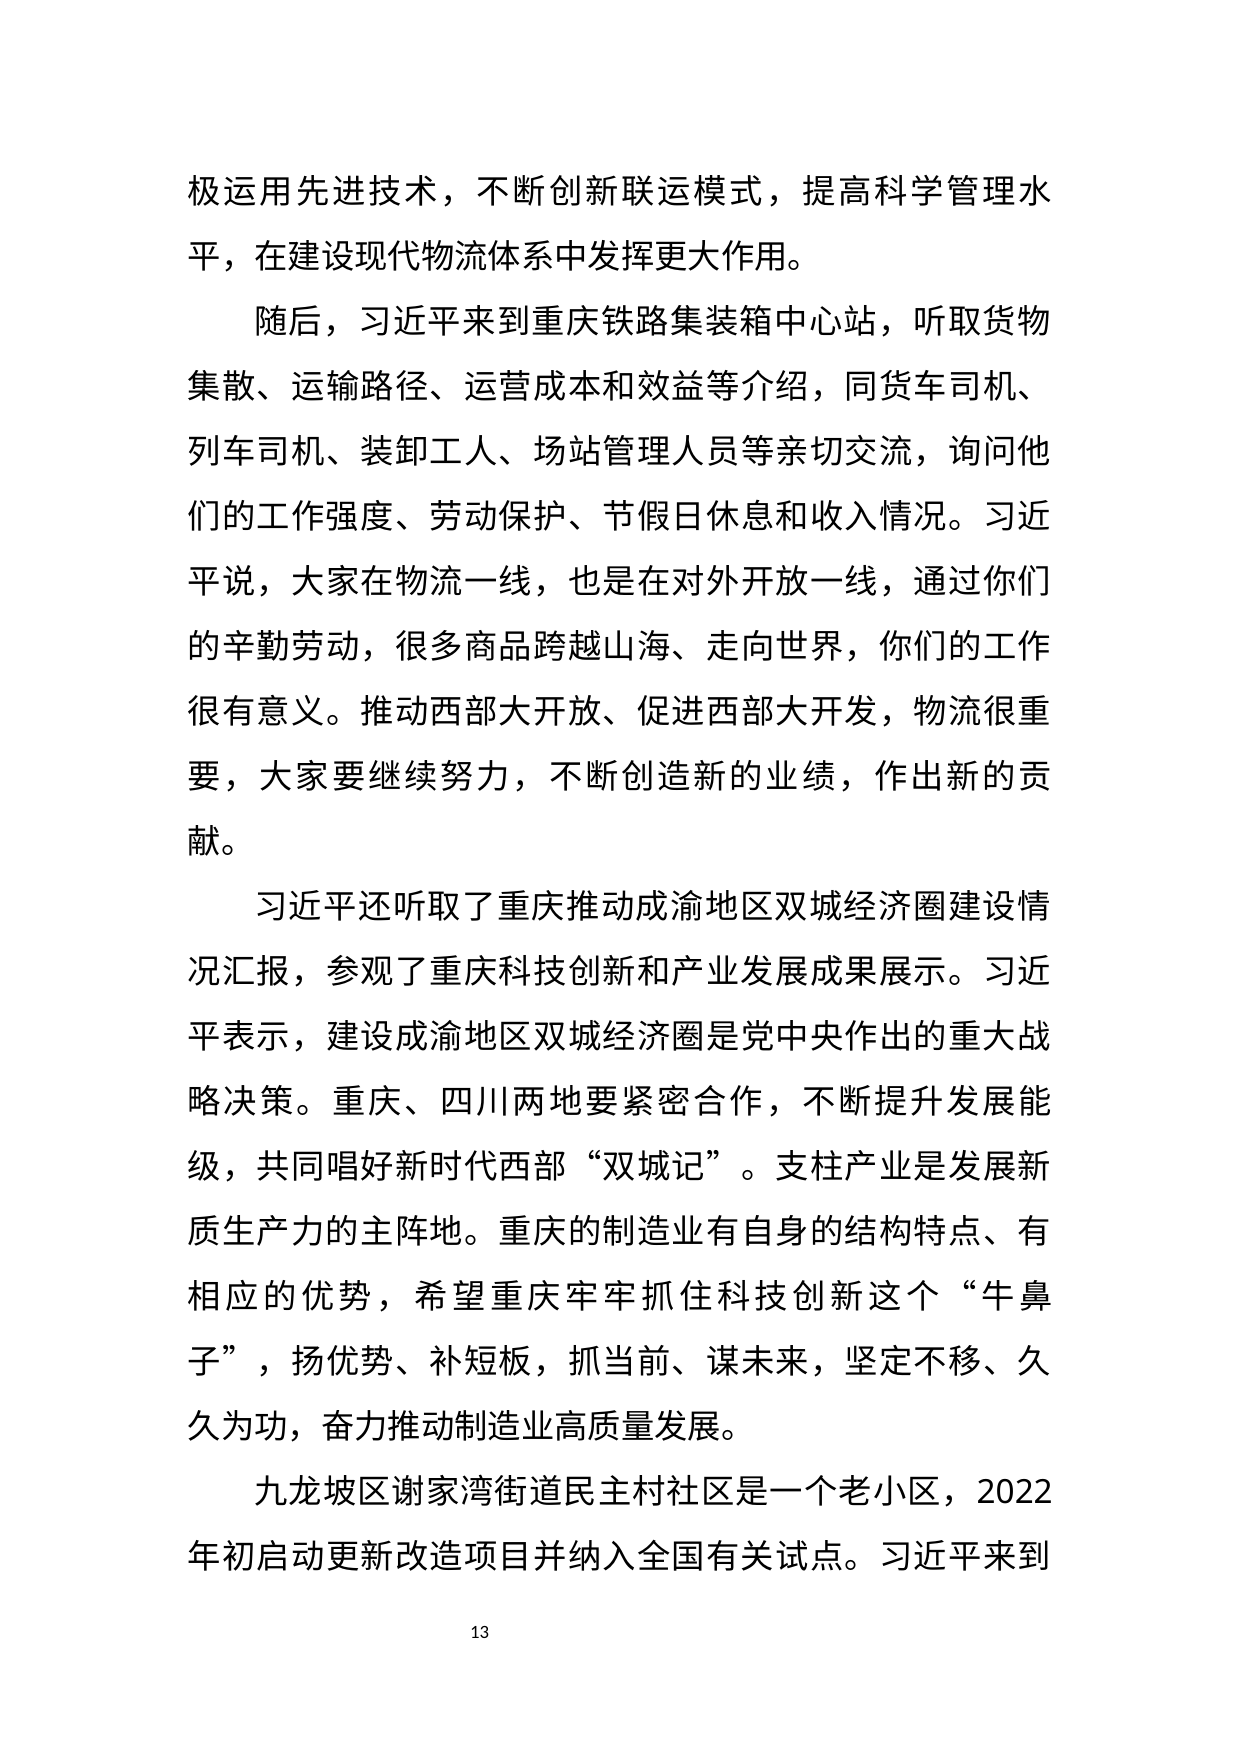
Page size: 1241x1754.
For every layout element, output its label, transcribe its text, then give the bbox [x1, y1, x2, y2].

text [187, 1456, 1053, 1586]
text 随后，习近平来到重庆铁路集装箱中心站，听取货物集散、运输路径、运营成本和效益等介绍，同货车司机、列车司机、装卸工人、场站管理人员等亲切交流，询问他们的工作强度、劳动保护、节假日休息和收入情况。习近平说，大家在物流一线，也是在对外开放一线，通过你们的辛勤劳动，很多商品跨越山海、走向世界，你们的工作很有意义。推动西部大开放、促进西部大开发，物流很重要，大家要继续努力，不断创造新的业绩，作出新的贡献。 [187, 286, 1053, 871]
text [187, 156, 1053, 286]
text 习近平还听取了重庆推动成渝地区双城经济圈建设情况汇报，参观了重庆科技创新和产业发展成果展示。习近平表示，建设成渝地区双城经济圈是党中央作出的重大战略决策。重庆、四川两地要紧密合作，不断提升发展能级，共同唱好新时代西部“双城记”。支柱产业是发展新质生产力的主阵地。重庆的制造业有自身的结构特点、有相应的优势，希望重庆牢牢抓住科技创新这个“牛鼻子”，扬优势、补短板，抓当前、谋未来，坚定不移、久久为功，奋力推动制造业高质量发展。 [187, 871, 1053, 1456]
